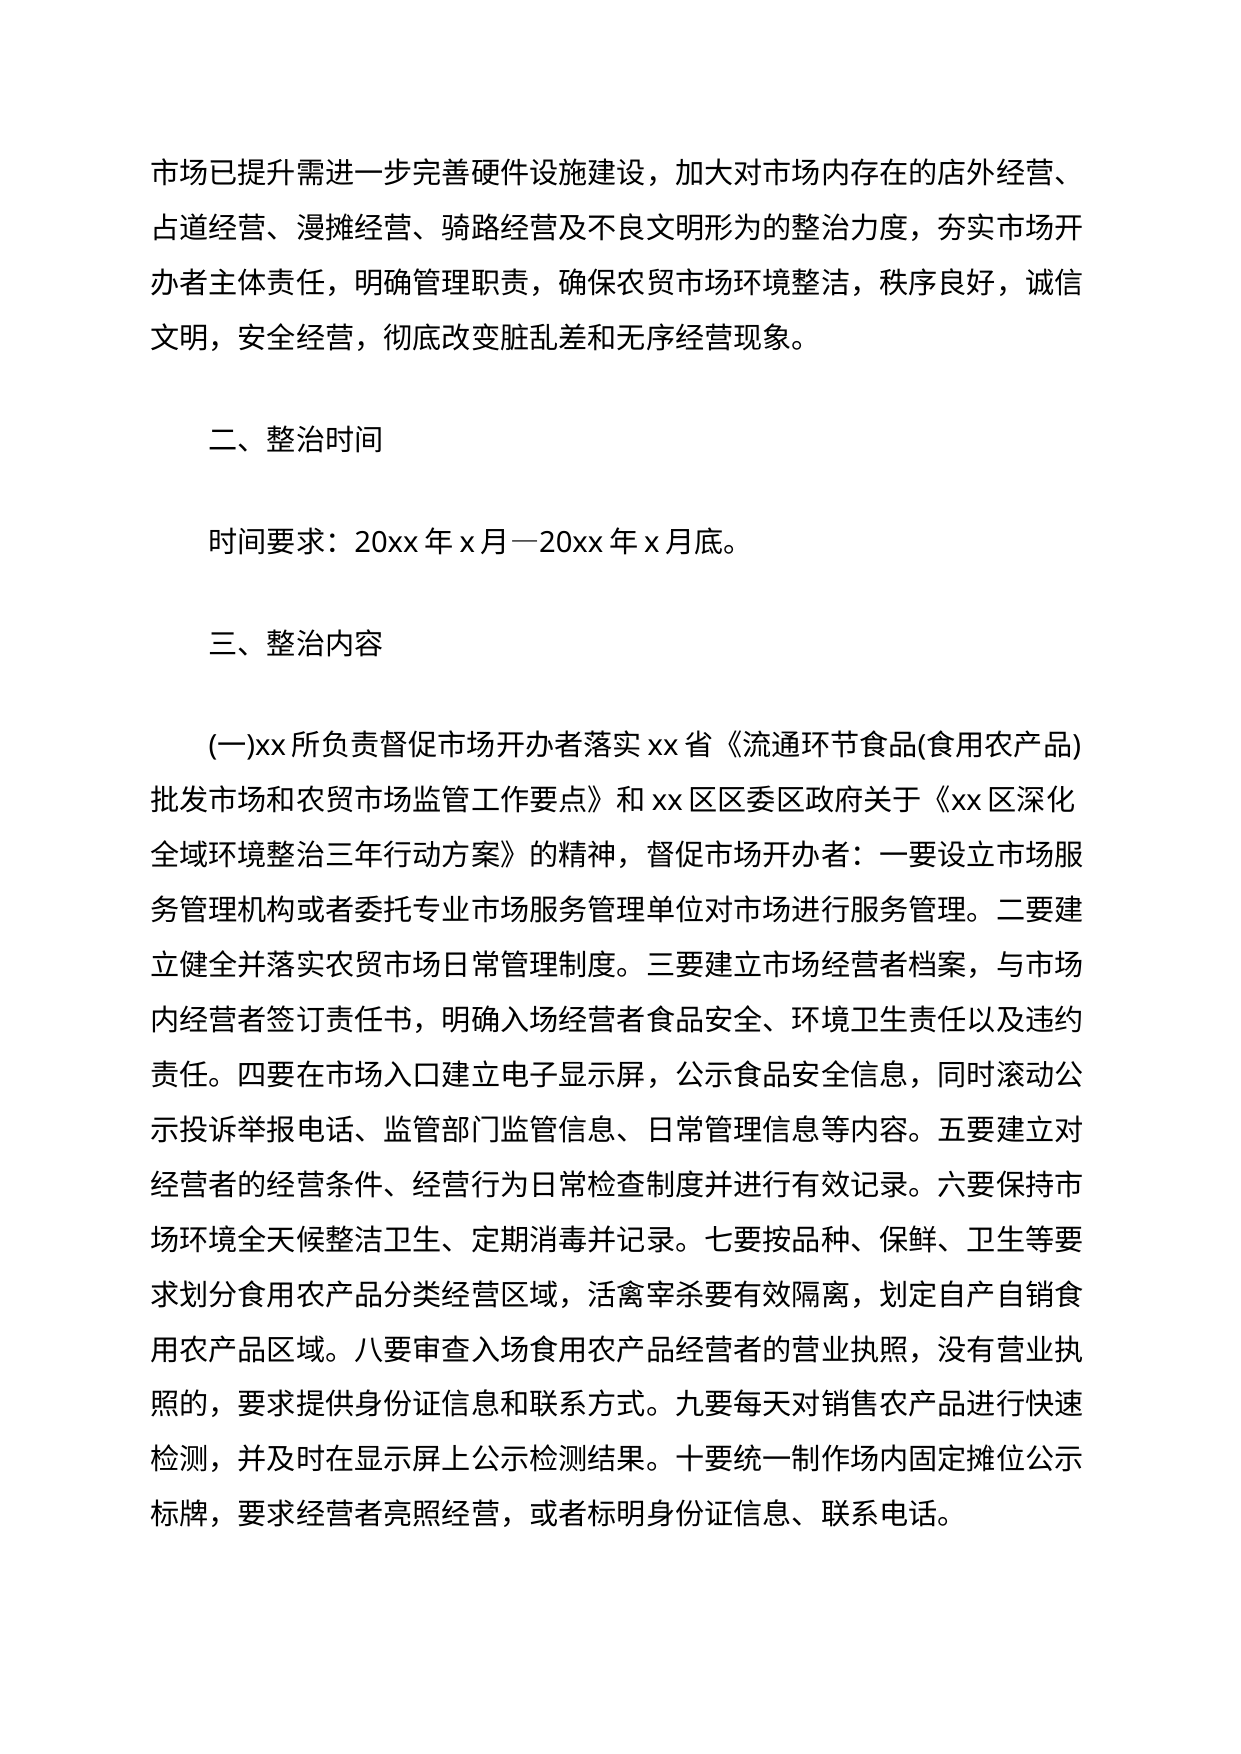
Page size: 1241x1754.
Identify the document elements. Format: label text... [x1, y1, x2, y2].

text 三、整治内容 [150, 620, 1090, 662]
text (一)xx所负责督促市场开办者落实xx省《流通环节食品(食用农产品)批发市场和农贸市场监管工作要点》和xx区区委区政府关于《xx区深化全域环境整治三年行动方案》的精神，督促市场开办者：一要设立市场服务管理机构或者委托专业市场服务管理单位对市场进行服务管理。二要建立健全并落实农贸市场日常管理制度。三要建立市场经营者档案，与市场内经营者签订责任书，明确入场经营者食品安全、环境卫生责任以及违约责任。四要在市场入口建立电子显示屏，公示食品安全信息，同时滚动公示投诉举报电话、监管部门监管信息、日常管理信息等内容。五要建立对经营者的经营条件、经营行为日常检查制度并进行有效记录。六要保持市场环境全天候整洁卫生、定期消毒并记录。七要按品种、保鲜、卫生等要求划分食用农产品分类经营区域，活禽宰杀要有效隔离，划定自产自销食用农产品区域。八要审查入场食用农产品经营者的营业执照，没有营业执照的，要求提供身份证信息和联系方式。九要每天对销售农产品进行快速检测，并及时在显示屏上公示检测结果。十要统一制作场内固定摊位公示标牌，要求经营者亮照经营，或者标明身份证信息、联系电话。 [150, 722, 1090, 1533]
text 二、整治时间 [150, 416, 1090, 459]
text 时间要求：20xx年x月—20xx年x月底。 [150, 518, 1090, 561]
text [150, 150, 1090, 357]
